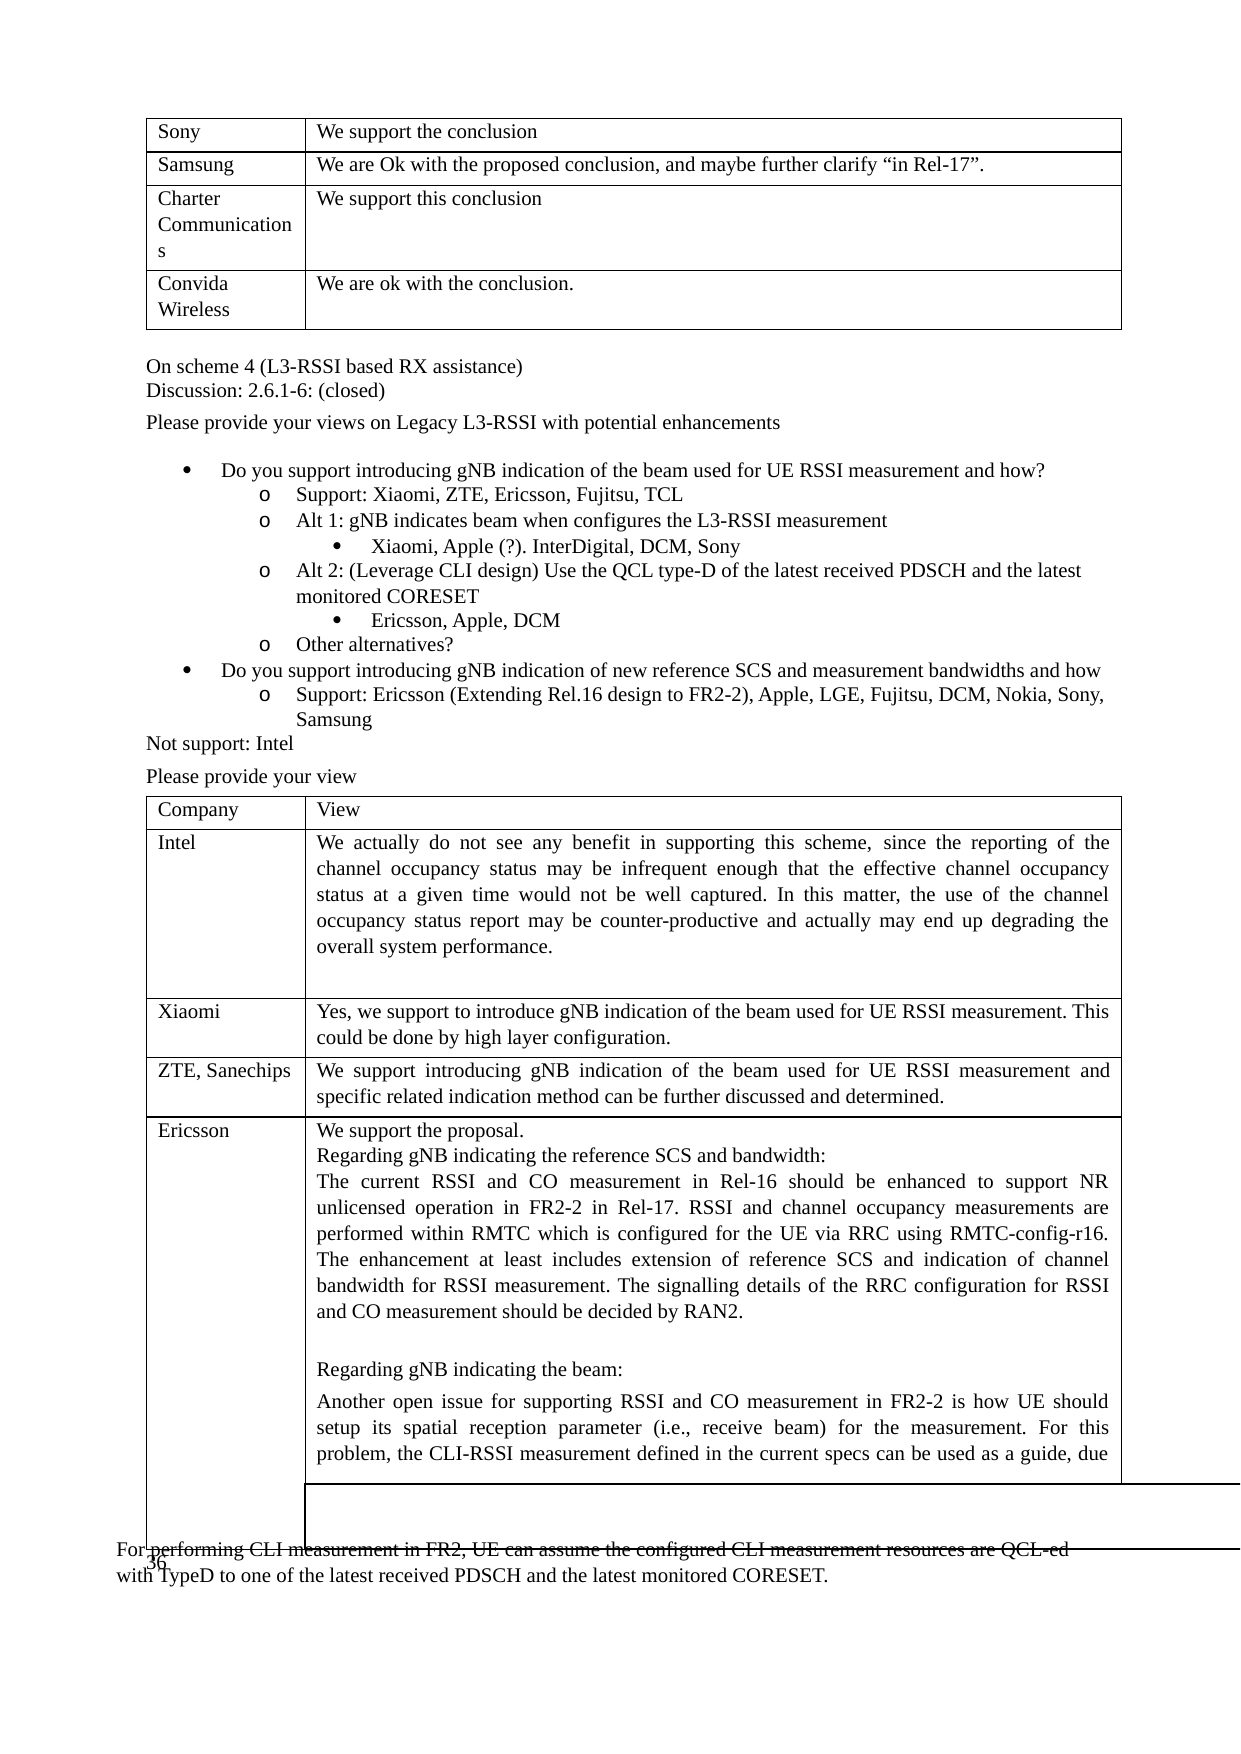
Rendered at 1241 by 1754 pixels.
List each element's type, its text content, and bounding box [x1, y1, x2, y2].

table_cell We are Ok with the proposed conclusion, and maybe further clarify “in Rel-17”. [306, 153, 1121, 184]
text Please provide your views on Legacy L3-RSSI with potential enhancements [146, 410, 1122, 434]
text Not support: Intel [146, 731, 1122, 755]
text On scheme 4 (L3-RSSI based RX assistance) [146, 354, 1122, 378]
table_cell We support this conclusion [306, 186, 1121, 270]
table_cell We support introducing gNB indication of the beam used for UE RSSI measurement and specific related indication method can be further discussed and determined. [306, 1058, 1121, 1116]
text Please provide your view [146, 763, 1122, 788]
list Alt 2: (Leverage CLI design) Use the QCL type-D of the latest received PDSCH and the latest monitored CORESET [258, 558, 1122, 608]
table_cell Intel [147, 830, 305, 998]
list Xiaomi, Apple (?). InterDigital, DCM, Sony [333, 534, 1122, 558]
list Alt 1: gNB indicates beam when configures the L3-RSSI measurement [258, 508, 1122, 534]
list Do you support introducing gNB indication of new reference SCS and measurement bandwidths and how [183, 657, 1122, 682]
table_cell Sony [147, 119, 305, 151]
table_cell Yes, we support to introduce gNB indication of the beam used for UE RSSI measurement. This could be done by high layer configuration. [306, 999, 1121, 1057]
table_cell We actually do not see any benefit in supporting this scheme, since the reporting of the channel occupancy status may be infrequent enough that the effective channel occupancy status at a given time would not be well captured. In this matter, the use of the channel occupancy status report may be counter-productive and actually may end up degrading the overall system performance. [306, 830, 1121, 998]
text Discussion: 2.6.1-6: (closed) [146, 378, 1122, 402]
table_cell Ericsson [147, 1118, 305, 1549]
table_header Company [147, 797, 305, 829]
list Support: Xiaomi, ZTE, Ericsson, Fujitsu, TCL [258, 482, 1122, 508]
table_header View [306, 797, 1121, 829]
table_cell Charter Communications [147, 186, 305, 270]
table_cell Convida Wireless [147, 271, 305, 329]
list Support: Ericsson (Extending Rel.16 design to FR2-2), Apple, LGE, Fujitsu, DCM, Nokia, Sony, Samsung [258, 682, 1122, 731]
table_cell We are ok with the conclusion. [306, 271, 1121, 329]
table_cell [306, 1118, 1121, 1483]
table_cell We support the conclusion [306, 119, 1121, 151]
table_cell Samsung [147, 153, 305, 184]
table_cell ZTE, Sanechips [147, 1058, 305, 1116]
list Ericsson, Apple, DCM [333, 608, 1122, 632]
table_cell Xiaomi [147, 999, 305, 1057]
list Do you support introducing gNB indication of the beam used for UE RSSI measurement and how? [183, 458, 1122, 482]
list Other alternatives? [258, 632, 1122, 657]
